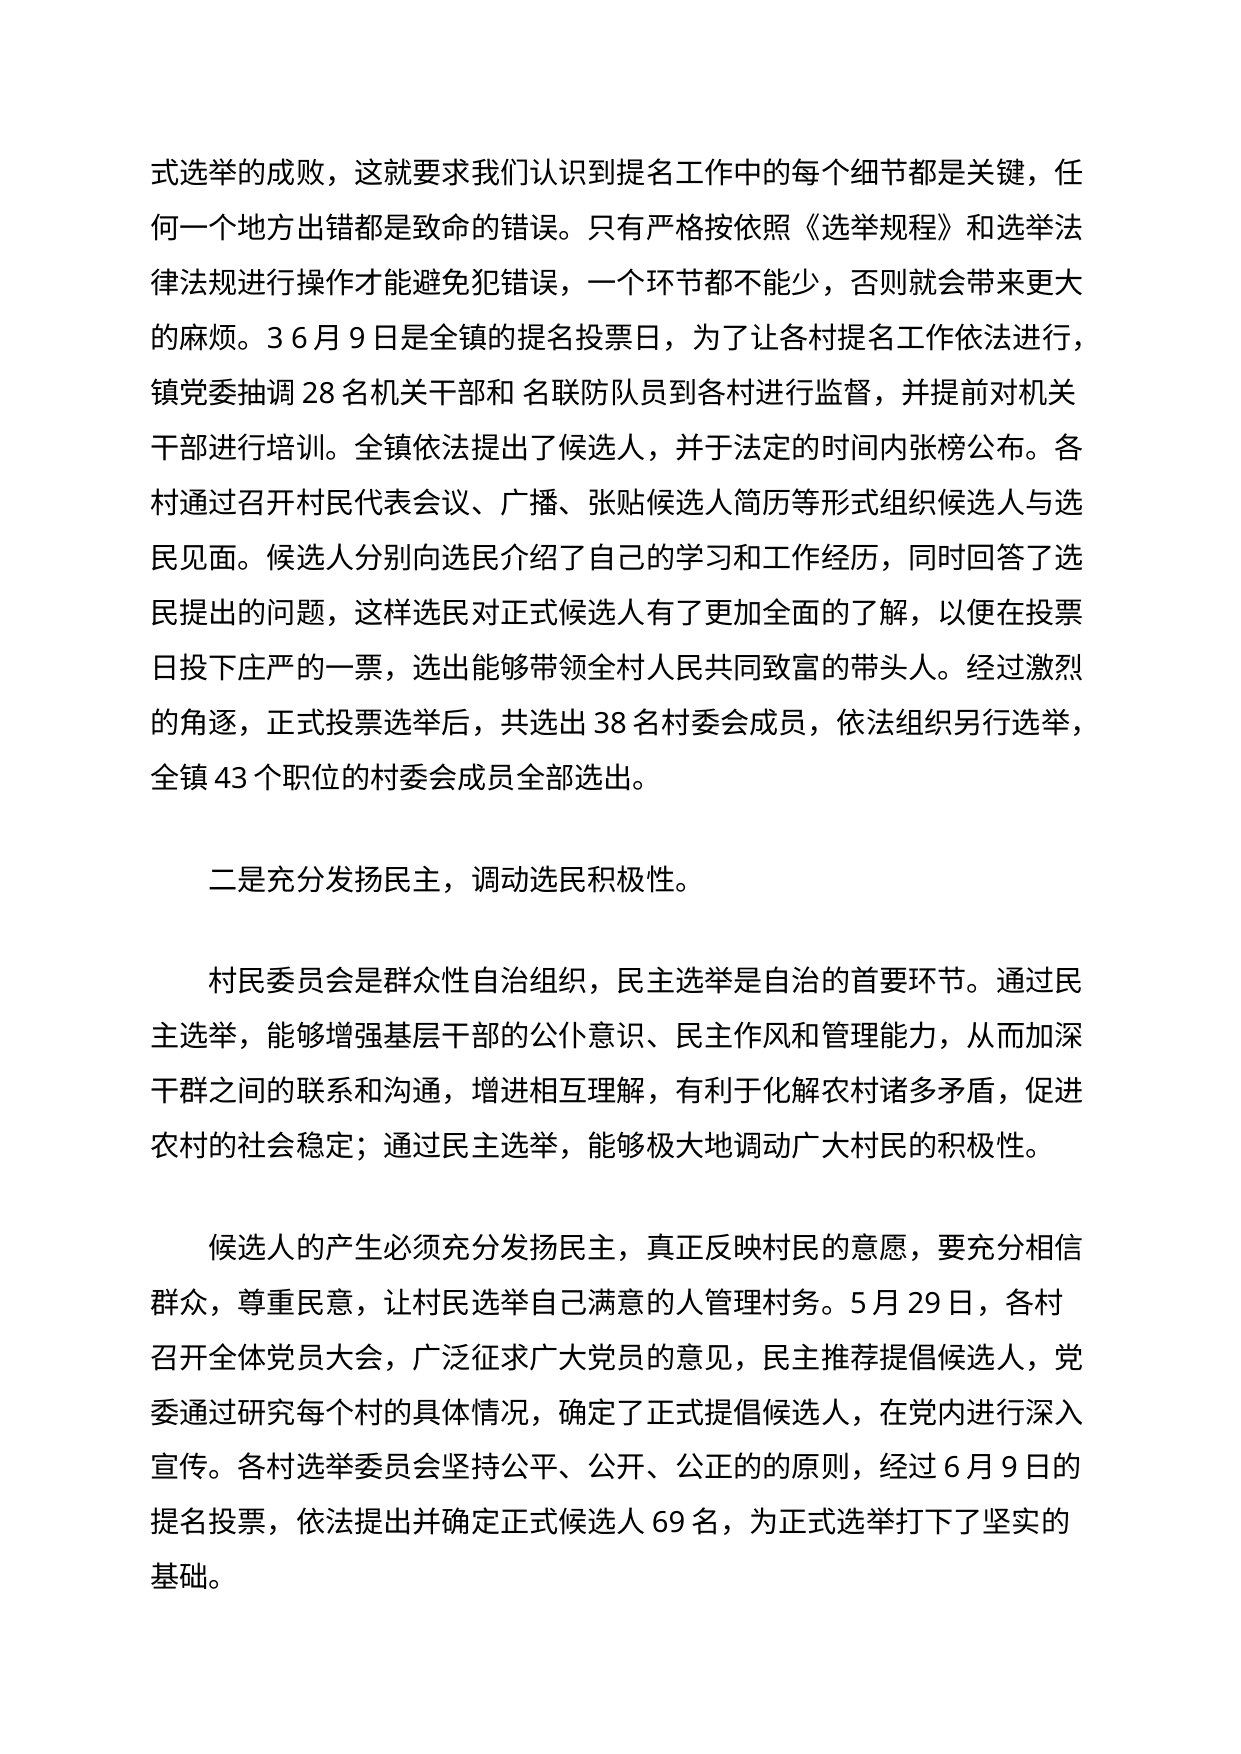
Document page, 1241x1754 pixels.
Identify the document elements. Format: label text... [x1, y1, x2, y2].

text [150, 150, 1090, 797]
text 村民委员会是群众性自治组织，民主选举是自治的首要环节。通过民主选举，能够增强基层干部的公仆意识、民主作风和管理能力，从而加深干群之间的联系和沟通，增进相互理解，有利于化解农村诸多矛盾，促进农村的社会稳定；通过民主选举，能够极大地调动广大村民的积极性。 [150, 958, 1090, 1165]
text 二是充分发扬民主，调动选民积极性。 [150, 856, 1090, 898]
text 候选人的产生必须充分发扬民主，真正反映村民的意愿，要充分相信群众，尊重民意，让村民选举自己满意的人管理村务。5月29日，各村召开全体党员大会，广泛征求广大党员的意见，民主推荐提倡候选人，党委通过研究每个村的具体情况，确定了正式提倡候选人，在党内进行深入宣传。各村选举委员会坚持公平、公开、公正的的原则，经过6月9日的提名投票，依法提出并确定正式候选人69名，为正式选举打下了坚实的基础。 [150, 1224, 1090, 1596]
